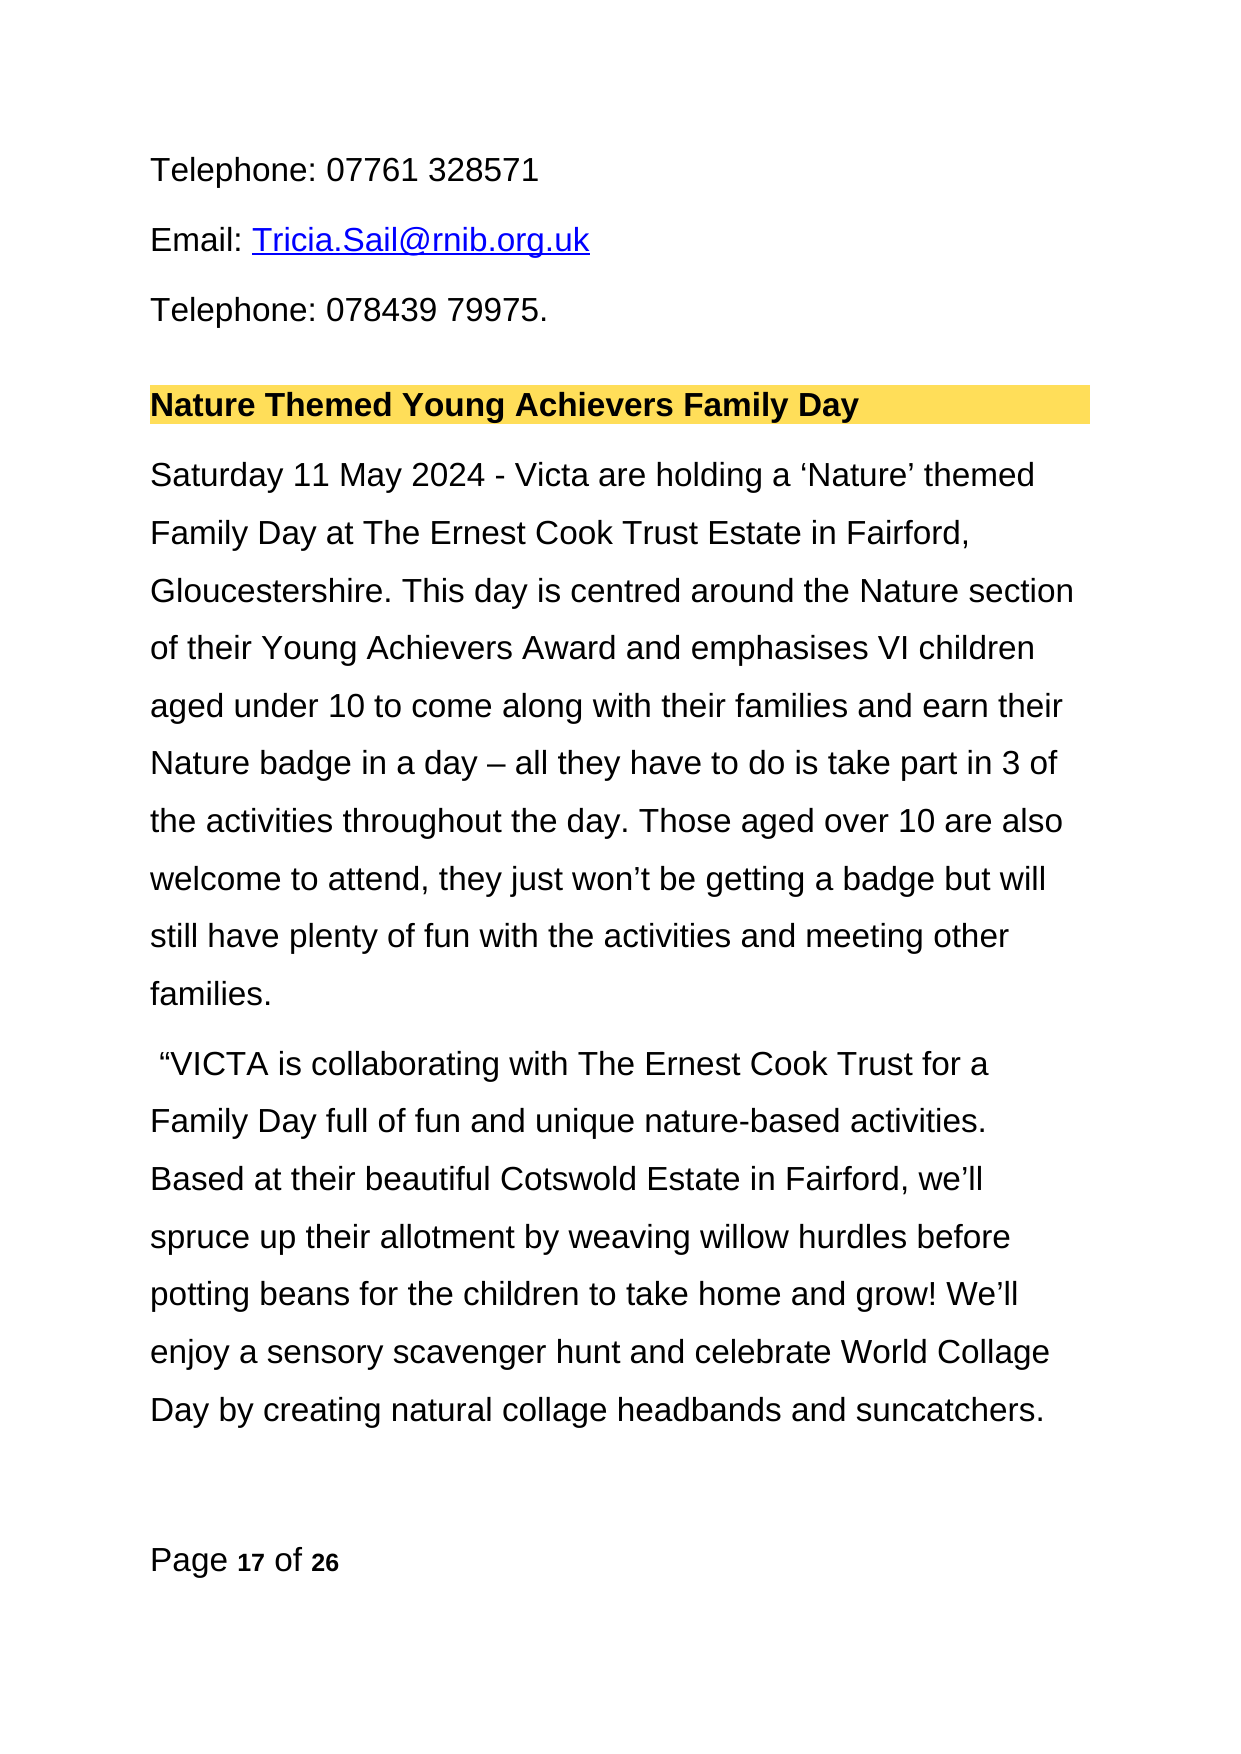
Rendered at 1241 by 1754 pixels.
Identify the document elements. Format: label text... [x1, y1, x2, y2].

text Telephone: 078439 79975. [150, 290, 1090, 329]
text Saturday 11 May 2024 - Victa are holding a ‘Nature’ themed Family Day at The Ernest Cook Trust Estate in Fairford, Gloucestershire. This day is centred around the Nature section of their Young Achievers Award and emphasises VI children aged under 10 to come along with their families and earn their Nature badge in a day – all they have to do is take part in 3 of the activities throughout the day. Those aged over 10 are also welcome to attend, they just won’t be getting a badge but will still have plenty of fun with the activities and meeting other families. [150, 455, 1090, 1012]
subtitle Nature Themed Young Achievers Family Day [150, 385, 1090, 424]
text Email: Tricia.Sail@rnib.org.uk [150, 220, 1090, 258]
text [150, 1044, 1090, 1428]
text Telephone: 07761 328571 [150, 150, 1090, 188]
